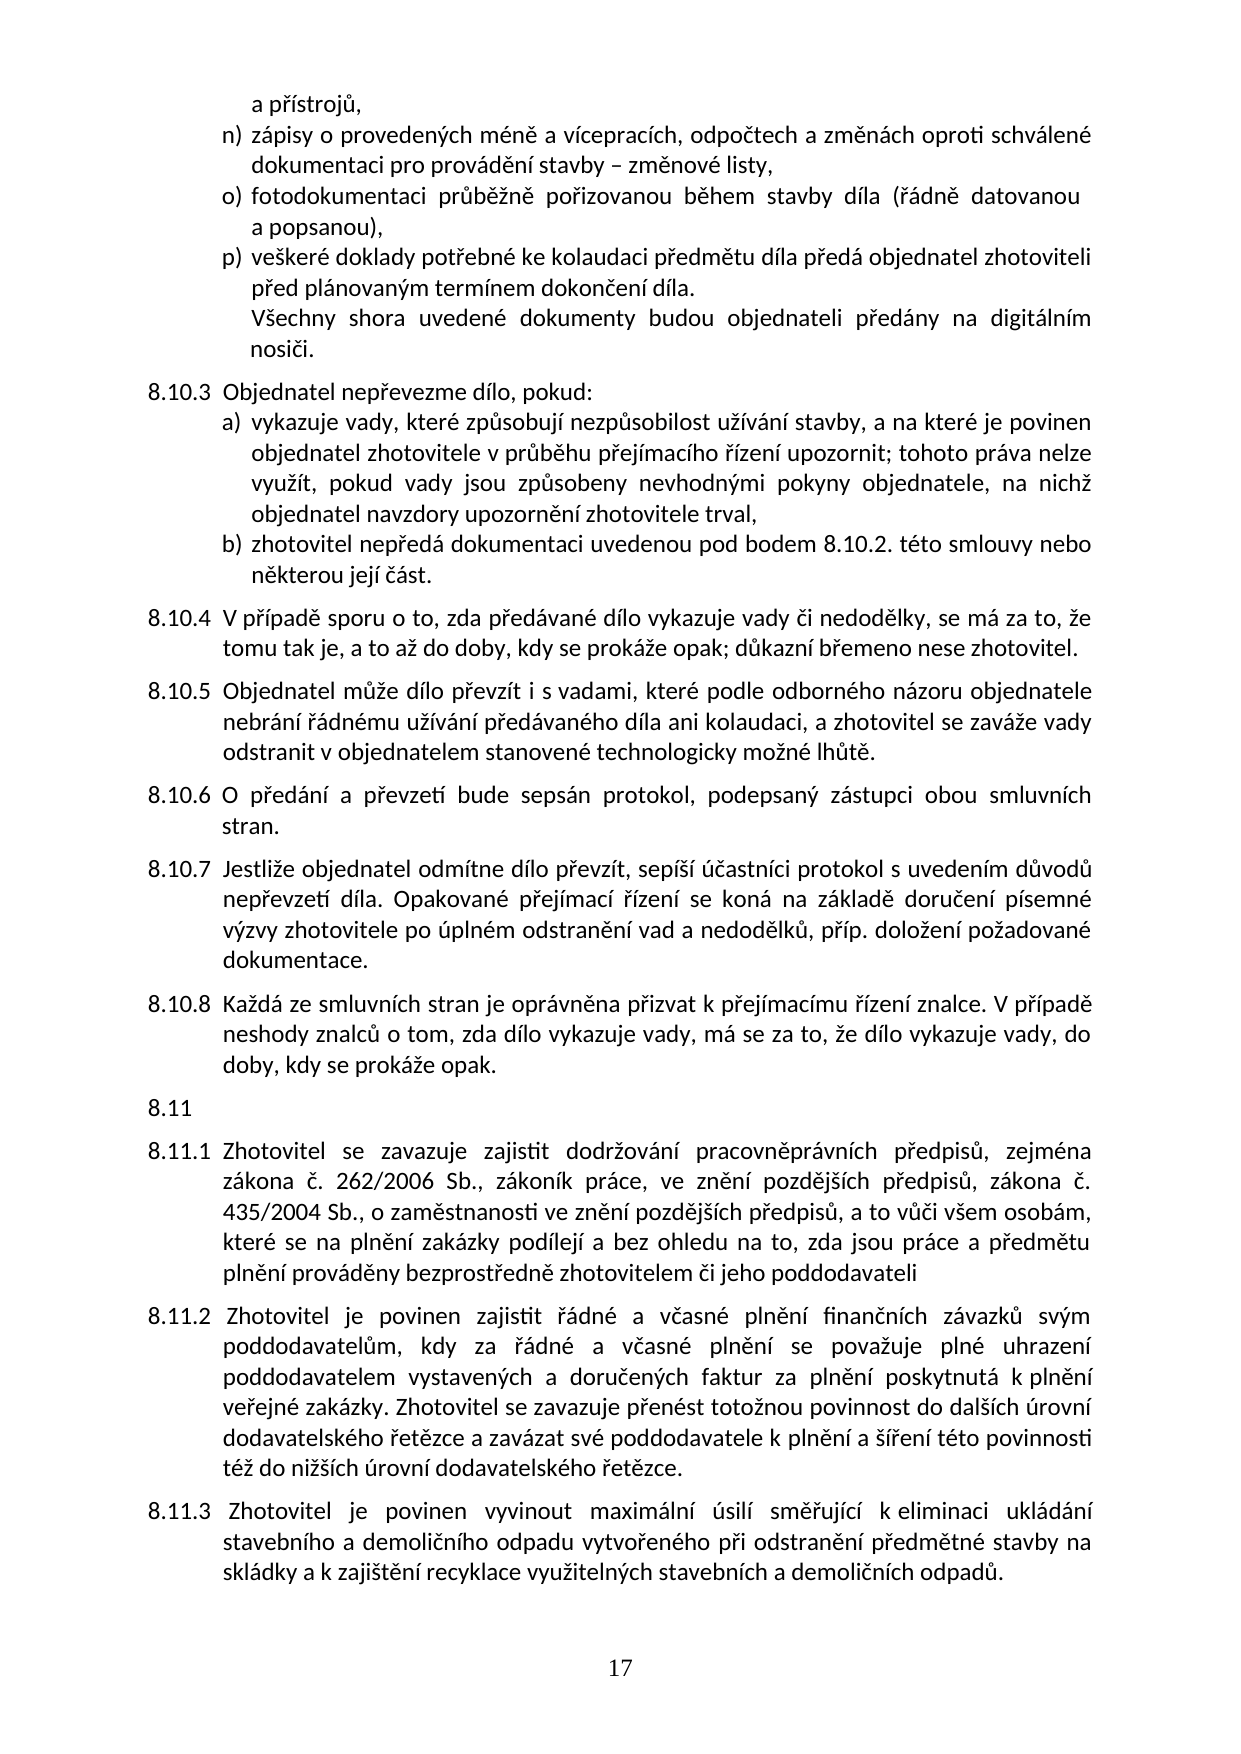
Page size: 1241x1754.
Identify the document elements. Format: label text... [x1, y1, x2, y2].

text 8.10.3 Objednatel nepřevezme dílo, pokud: [148, 376, 1092, 406]
text 8.11 [148, 1092, 1092, 1122]
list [222, 89, 1092, 119]
text 8.11.1 Zhotovitel se zavazuje zajistit dodržování pracovněprávních předpisů, zejména zákona č. 262/2006 Sb., zákoník práce, ve znění pozdějších předpisů, zákona č. 435/2004 Sb., o zaměstnanosti ve znění pozdějších předpisů, a to vůči všem osobám, které se na plnění zakázky podílejí a bez ohledu na to, zda jsou práce a předmětu plnění prováděny bezprostředně zhotovitelem či jeho poddodavateli [148, 1135, 1092, 1287]
list vykazuje vady, které způsobují nezpůsobilost užívání stavby, a na které je povinen objednatel zhotovitele v průběhu přejímacího řízení upozornit; tohoto práva nelze využít, pokud vady jsou způsobeny nevhodnými pokyny objednatele, na nichž objednatel navzdory upozornění zhotovitele trval, [222, 406, 1092, 528]
text 8.11.2 Zhotovitel je povinen zajistit řádné a včasné plnění finančních závazků svým poddodavatelům, kdy za řádné a včasné plnění se považuje plné uhrazení poddodavatelem vystavených a doručených faktur za plnění poskytnutá k plnění veřejné zakázky. Zhotovitel se zavazuje přenést totožnou povinnost do dalších úrovní dodavatelského řetězce a zavázat své poddodavatele k plnění a šíření této povinnosti též do nižších úrovní dodavatelského řetězce. [148, 1300, 1092, 1483]
text 8.10.8 Každá ze smluvních stran je oprávněna přizvat k přejímacímu řízení znalce. V případě neshody znalců o tom, zda dílo vykazuje vady, má se za to, že dílo vykazuje vady, do doby, kdy se prokáže opak. [148, 988, 1092, 1079]
text 8.10.7 Jestliže objednatel odmítne dílo převzít, sepíší účastníci protokol s uvedením důvodů nepřevzetí díla. Opakované přejímací řízení se koná na základě doručení písemné výzvy zhotovitele po úplném odstranění vad a nedodělků, příp. doložení požadované dokumentace. [148, 853, 1092, 975]
list zápisy o provedených méně a vícepracích, odpočtech a změnách oproti schválené dokumentaci pro provádění stavby – změnové listy, [222, 119, 1092, 180]
list fotodokumentaci průběžně pořizovanou během stavby díla (řádně datovanou a popsanou), [222, 180, 1092, 241]
text Všechny shora uvedené dokumenty budou objednateli předány na digitálním nosiči. [250, 302, 1092, 363]
text 8.10.6 O předání a převzetí bude sepsán protokol, podepsaný zástupci obou smluvních stran. [148, 779, 1092, 841]
list zhotovitel nepředá dokumentaci uvedenou pod bodem 8.10.2. této smlouvy nebo některou její část. [222, 528, 1092, 589]
text 8.10.5 Objednatel může dílo převzít i s vadami, které podle odborného názoru objednatele nebrání řádnému užívání předávaného díla ani kolaudaci, a zhotovitel se zaváže vady odstranit v objednatelem stanovené technologicky možné lhůtě. [148, 676, 1092, 767]
text 8.11.3 Zhotovitel je povinen vyvinout maximální úsilí směřující k eliminaci ukládání stavebního a demoličního odpadu vytvořeného při odstranění předmětné stavby na skládky a k zajištění recyklace využitelných stavebních a demoličních odpadů. [148, 1496, 1092, 1587]
list veškeré doklady potřebné ke kolaudaci předmětu díla předá objednatel zhotoviteli před plánovaným termínem dokončení díla. [222, 241, 1092, 302]
text 8.10.4 V případě sporu o to, zda předávané dílo vykazuje vady či nedodělky, se má za to, že tomu tak je, a to až do doby, kdy se prokáže opak; důkazní břemeno nese zhotovitel. [148, 602, 1092, 663]
